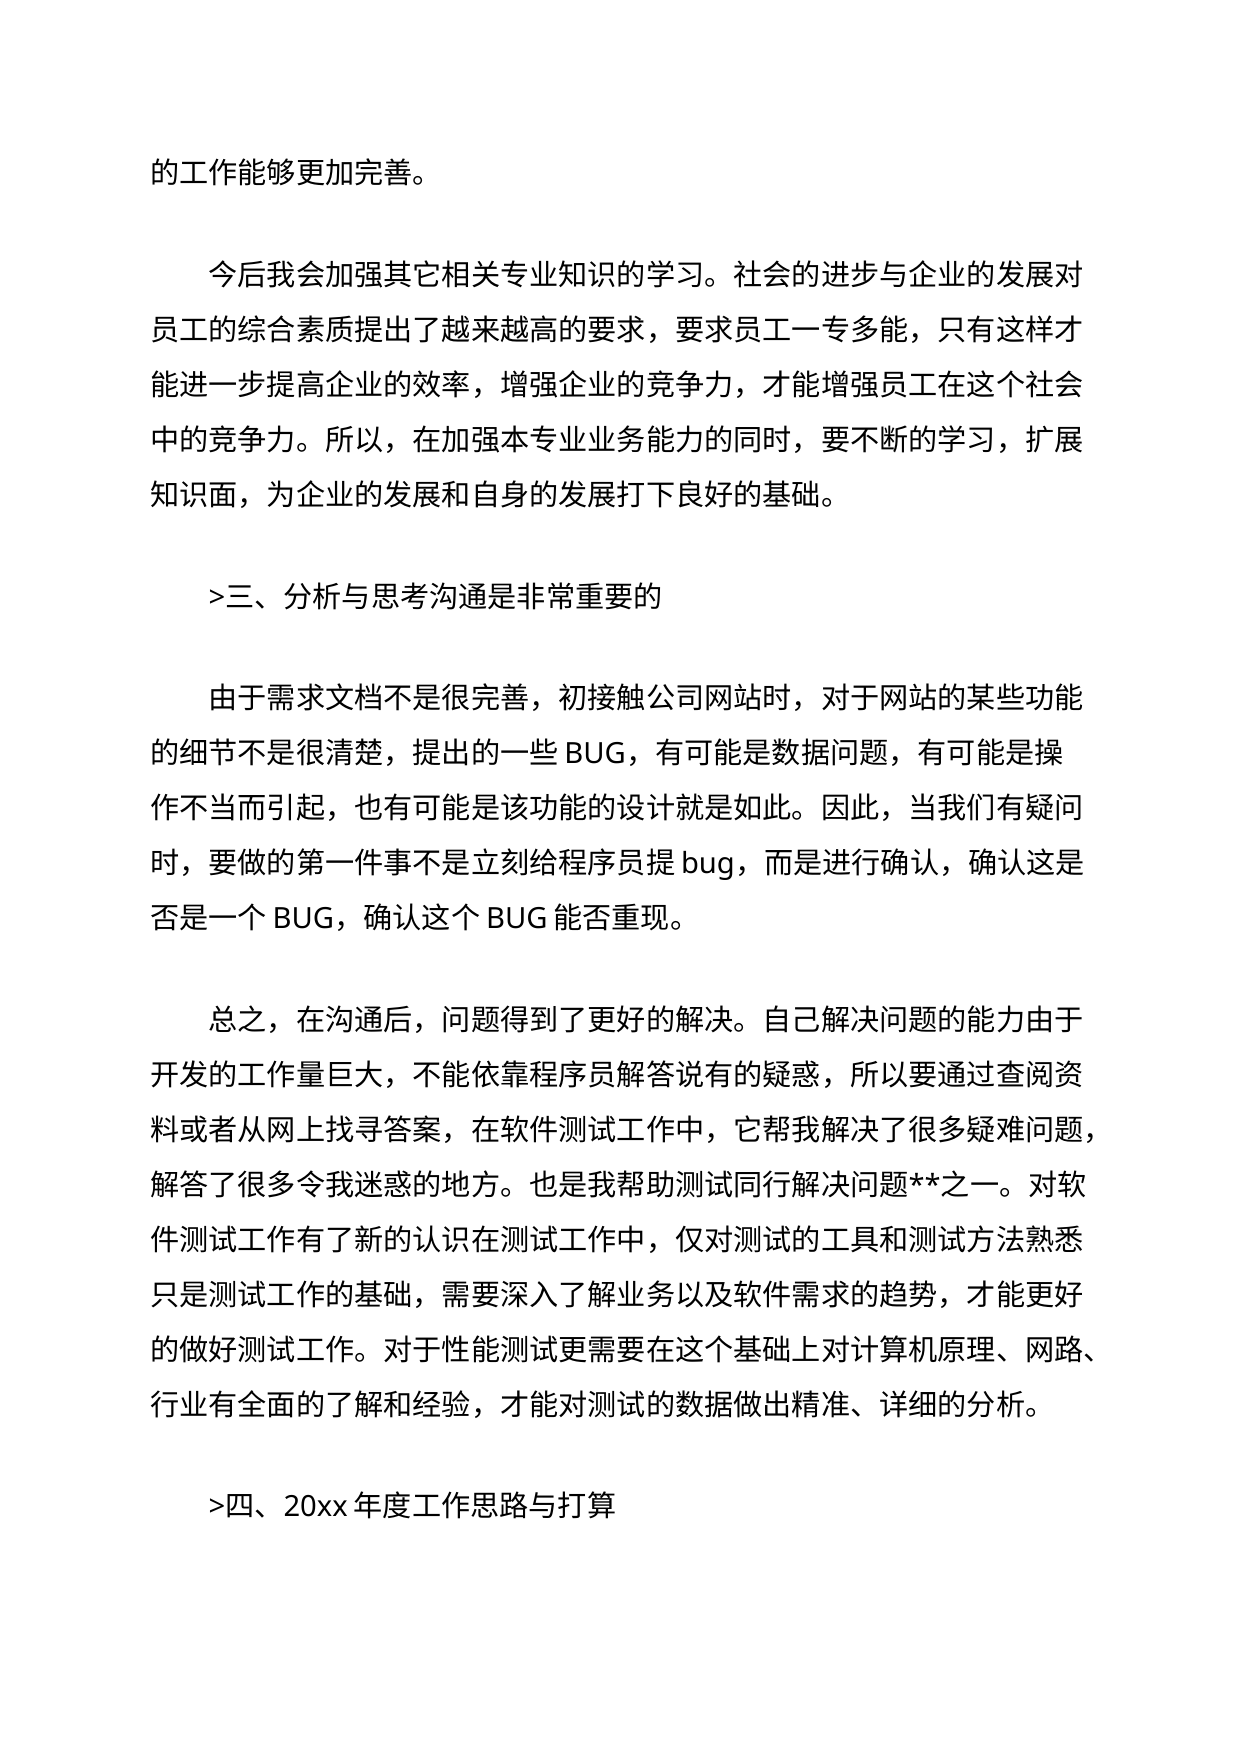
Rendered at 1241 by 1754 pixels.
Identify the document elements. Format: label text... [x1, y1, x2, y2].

text 由于需求文档不是很完善，初接触公司网站时，对于网站的某些功能的细节不是很清楚，提出的一些BUG，有可能是数据问题，有可能是操作不当而引起，也有可能是该功能的设计就是如此。因此，当我们有疑问时，要做的第一件事不是立刻给程序员提bug，而是进行确认，确认这是否是一个BUG，确认这个BUG能否重现。 [150, 675, 1090, 937]
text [150, 150, 1090, 192]
text 总之，在沟通后，问题得到了更好的解决。自己解决问题的能力由于开发的工作量巨大，不能依靠程序员解答说有的疑惑，所以要通过查阅资料或者从网上找寻答案，在软件测试工作中，它帮我解决了很多疑难问题，解答了很多令我迷惑的地方。也是我帮助测试同行解决问题**之一。对软件测试工作有了新的认识在测试工作中，仅对测试的工具和测试方法熟悉只是测试工作的基础，需要深入了解业务以及软件需求的趋势，才能更好的做好测试工作。对于性能测试更需要在这个基础上对计算机原理、网路、行业有全面的了解和经验，才能对测试的数据做出精准、详细的分析。 [150, 997, 1090, 1423]
text >三、分析与思考沟通是非常重要的 [150, 573, 1090, 616]
text >四、20xx年度工作思路与打算 [150, 1483, 1090, 1525]
text 今后我会加强其它相关专业知识的学习。社会的进步与企业的发展对员工的综合素质提出了越来越高的要求，要求员工一专多能，只有这样才能进一步提高企业的效率，增强企业的竞争力，才能增强员工在这个社会中的竞争力。所以，在加强本专业业务能力的同时，要不断的学习，扩展知识面，为企业的发展和自身的发展打下良好的基础。 [150, 252, 1090, 514]
